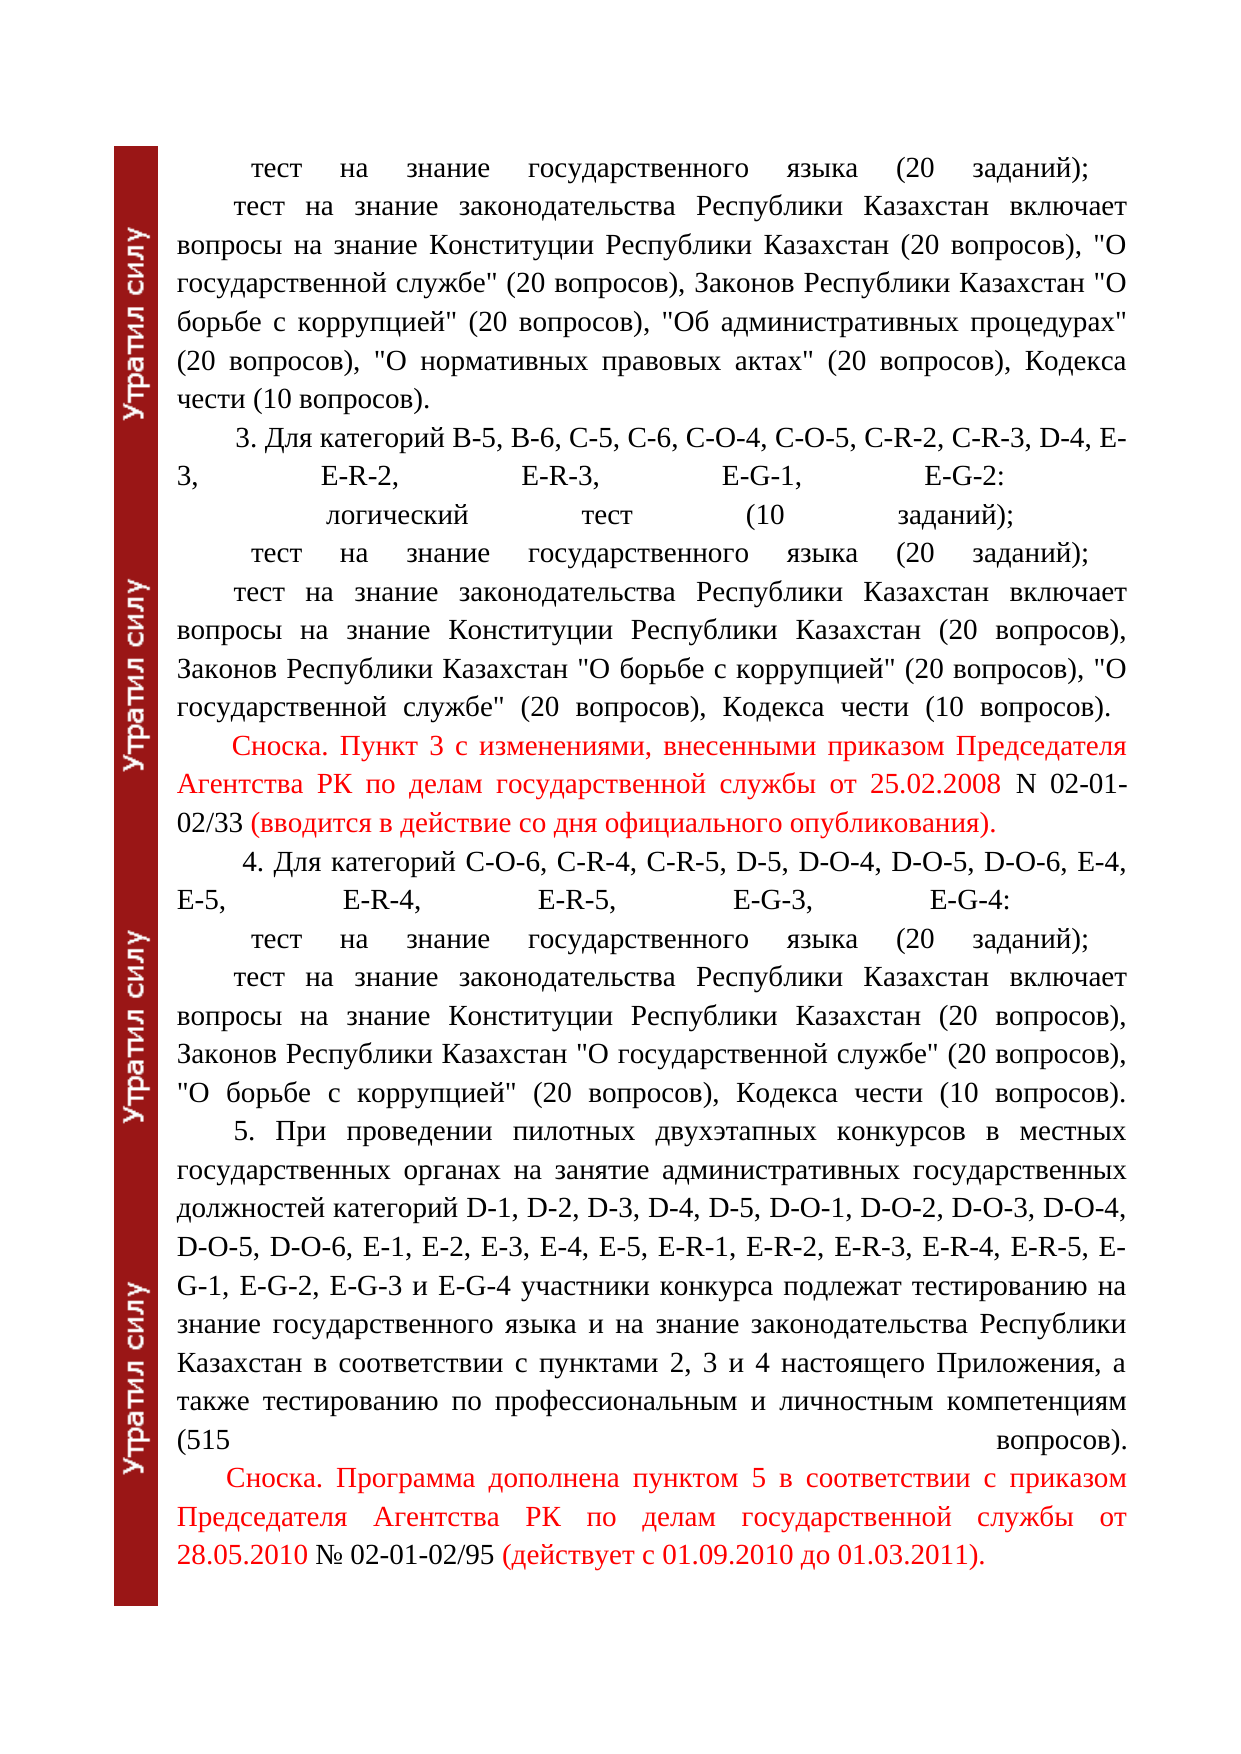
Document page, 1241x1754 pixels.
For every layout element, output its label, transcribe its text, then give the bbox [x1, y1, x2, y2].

picture [114, 146, 158, 150]
text 4. Для категорий С-О-6, C-R-4, C-R-5, D-5, D-О-4, D-О-5, D-О-6, Е-4, Е-5, E-R-4, E-R-5, E-G-3, E-G-4: тест на знание государственного языка (20 заданий); тест на знание законодательства Республики Казахстан включает вопросы на знание Конституции Республики Казахстан (20 вопросов), Законов Республики Казахстан "О государственной службе" (20 вопросов), "О борьбе с коррупцией" (20 вопросов), Кодекса чести (10 вопросов). 5. При проведении пилотных двухэтапных конкурсов в местных государственных органах на занятие административных государственных должностей категорий D-1, D-2, D-3, D-4, D-5, D-O-1, D-O-2, D-O-3, D-O-4, D-O-5, D-O-6, E-1, E-2, E-3, E-4, E-5, E-R-1, E-R-2, E-R-3, E-R-4, E-R-5, E-G-1, E-G-2, E-G-3 и E-G-4 участники конкурса подлежат тестированию на знание государственного языка и на знание законодательства Республики Казахстан в соответствии с пунктами 2, 3 и 4 настоящего Приложения, а также тестированию по профессиональным и личностным компетенциям (515 вопросов). Сноска. Программа дополнена пунктом 5 в соответствии с приказом Председателя Агентства РК по делам государственной службы от 28.05.2010 № 02-01-02/95 (действует с 01.09.2010 до 01.03.2011). [112, 844, 1128, 1571]
picture [114, 839, 158, 844]
picture [114, 415, 158, 420]
picture [114, 1571, 158, 1606]
text 3. Для категорий В-5, В-6, С-5, С-6, С-О-4, С-О-5, C-R-2, C-R-3, D-4, Е-3, E-R-2, E-R-3, E-G-1, E-G-2: логический тест (10 заданий); тест на знание государственного языка (20 заданий); тест на знание законодательства Республики Казахстан включает вопросы на знание Конституции Республики Казахстан (20 вопросов), Законов Республики Казахстан "О борьбе с коррупцией" (20 вопросов), "О государственной службе" (20 вопросов), Кодекса чести (10 вопросов). Сноска. Пункт 3 с изменениями, внесенными приказом Председателя Агентства РК по делам государственной службы от 25.02.2008 N 02-01-02/33 (вводится в действие со дня официального опубликования). [112, 420, 1128, 839]
